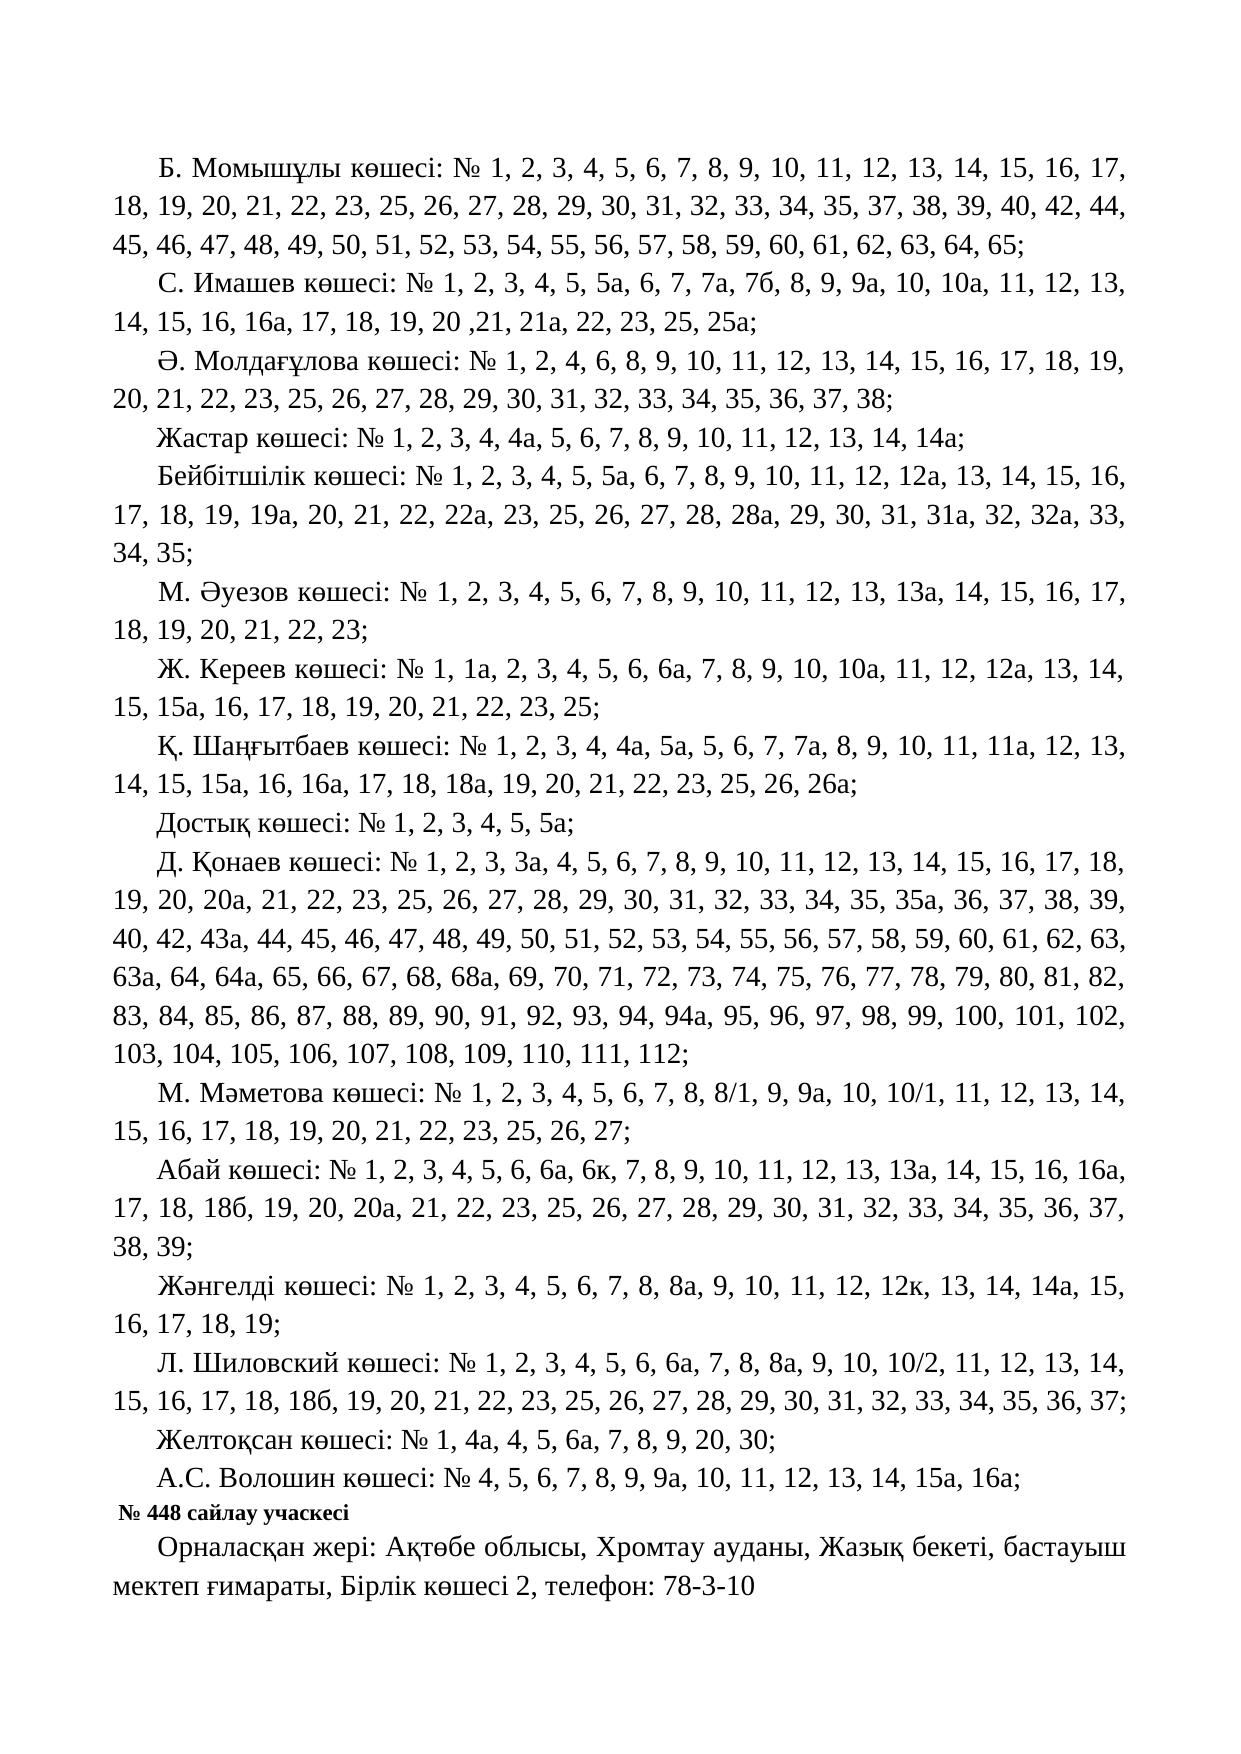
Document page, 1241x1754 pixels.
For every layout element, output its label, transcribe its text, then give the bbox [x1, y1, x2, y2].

text Ә. Молдағұлова көшесі: № 1, 2, 4, 6, 8, 9, 10, 11, 12, 13, 14, 15, 16, 17, 18, 19, 20, 21, 22, 23, 25, 26, 27, 28, 29, 30, 31, 32, 33, 34, 35, 36, 37, 38; [112, 343, 1128, 415]
text Жастар көшесі: № 1, 2, 3, 4, 4а, 5, 6, 7, 8, 9, 10, 11, 12, 13, 14, 14а; [112, 420, 1128, 453]
text Қ. Шаңғытбаев көшесі: № 1, 2, 3, 4, 4а, 5а, 5, 6, 7, 7а, 8, 9, 10, 11, 11а, 12, 13, 14, 15, 15а, 16, 16а, 17, 18, 18а, 19, 20, 21, 22, 23, 25, 26, 26а; [112, 728, 1128, 800]
text Бейбітшілік көшесі: № 1, 2, 3, 4, 5, 5а, 6, 7, 8, 9, 10, 11, 12, 12а, 13, 14, 15, 16, 17, 18, 19, 19а, 20, 21, 22, 22а, 23, 25, 26, 27, 28, 28а, 29, 30, 31, 31а, 32, 32а, 33, 34, 35; [112, 458, 1128, 569]
text А.С. Волошин көшесі: № 4, 5, 6, 7, 8, 9, 9а, 10, 11, 12, 13, 14, 15а, 16а; [112, 1460, 1128, 1494]
text М. Мәметова көшесі: № 1, 2, 3, 4, 5, 6, 7, 8, 8/1, 9, 9а, 10, 10/1, 11, 12, 13, 14, 15, 16, 17, 18, 19, 20, 21, 22, 23, 25, 26, 27; [112, 1075, 1128, 1147]
text Жәнгелді көшесі: № 1, 2, 3, 4, 5, 6, 7, 8, 8а, 9, 10, 11, 12, 12к, 13, 14, 14а, 15, 16, 17, 18, 19; [112, 1268, 1128, 1340]
text № 448 сайлау учаскесі [112, 1499, 1128, 1525]
text М. Әуезов көшесі: № 1, 2, 3, 4, 5, 6, 7, 8, 9, 10, 11, 12, 13, 13а, 14, 15, 16, 17, 18, 19, 20, 21, 22, 23; [112, 574, 1128, 646]
text Абай көшесі: № 1, 2, 3, 4, 5, 6, 6а, 6к, 7, 8, 9, 10, 11, 12, 13, 13а, 14, 15, 16, 16а, 17, 18, 18б, 19, 20, 20а, 21, 22, 23, 25, 26, 27, 28, 29, 30, 31, 32, 33, 34, 35, 36, 37, 38, 39; [112, 1152, 1128, 1263]
text Д. Қонаев көшесі: № 1, 2, 3, 3а, 4, 5, 6, 7, 8, 9, 10, 11, 12, 13, 14, 15, 16, 17, 18, 19, 20, 20а, 21, 22, 23, 25, 26, 27, 28, 29, 30, 31, 32, 33, 34, 35, 35а, 36, 37, 38, 39, 40, 42, 43а, 44, 45, 46, 47, 48, 49, 50, 51, 52, 53, 54, 55, 56, 57, 58, 59, 60, 61, 62, 63, 63а, 64, 64а, 65, 66, 67, 68, 68а, 69, 70, 71, 72, 73, 74, 75, 76, 77, 78, 79, 80, 81, 82, 83, 84, 85, 86, 87, 88, 89, 90, 91, 92, 93, 94, 94а, 95, 96, 97, 98, 99, 100, 101, 102, 103, 104, 105, 106, 107, 108, 109, 110, 111, 112; [112, 844, 1128, 1070]
text Б. Момышұлы көшесі: № 1, 2, 3, 4, 5, 6, 7, 8, 9, 10, 11, 12, 13, 14, 15, 16, 17, 18, 19, 20, 21, 22, 23, 25, 26, 27, 28, 29, 30, 31, 32, 33, 34, 35, 37, 38, 39, 40, 42, 44, 45, 46, 47, 48, 49, 50, 51, 52, 53, 54, 55, 56, 57, 58, 59, 60, 61, 62, 63, 64, 65; [112, 150, 1128, 261]
text Ж. Кереев көшесі: № 1, 1а, 2, 3, 4, 5, 6, 6а, 7, 8, 9, 10, 10а, 11, 12, 12а, 13, 14, 15, 15а, 16, 17, 18, 19, 20, 21, 22, 23, 25; [112, 651, 1128, 723]
text Достық көшесі: № 1, 2, 3, 4, 5, 5а; [112, 805, 1128, 839]
text Орналасқан жері: Ақтөбе облысы, Хромтау ауданы, Жазық бекеті, бастауыш мектеп ғимараты, Бірлік көшесі 2, телефон: 78-3-10 [112, 1529, 1128, 1601]
text Желтоқсан көшесі: № 1, 4а, 4, 5, 6а, 7, 8, 9, 20, 30; [112, 1422, 1128, 1455]
text С. Имашев көшесі: № 1, 2, 3, 4, 5, 5а, 6, 7, 7а, 7б, 8, 9, 9а, 10, 10а, 11, 12, 13, 14, 15, 16, 16а, 17, 18, 19, 20 ,21, 21а, 22, 23, 25, 25а; [112, 266, 1128, 338]
text Л. Шиловский көшесі: № 1, 2, 3, 4, 5, 6, 6а, 7, 8, 8а, 9, 10, 10/2, 11, 12, 13, 14, 15, 16, 17, 18, 18б, 19, 20, 21, 22, 23, 25, 26, 27, 28, 29, 30, 31, 32, 33, 34, 35, 36, 37; [112, 1345, 1128, 1417]
